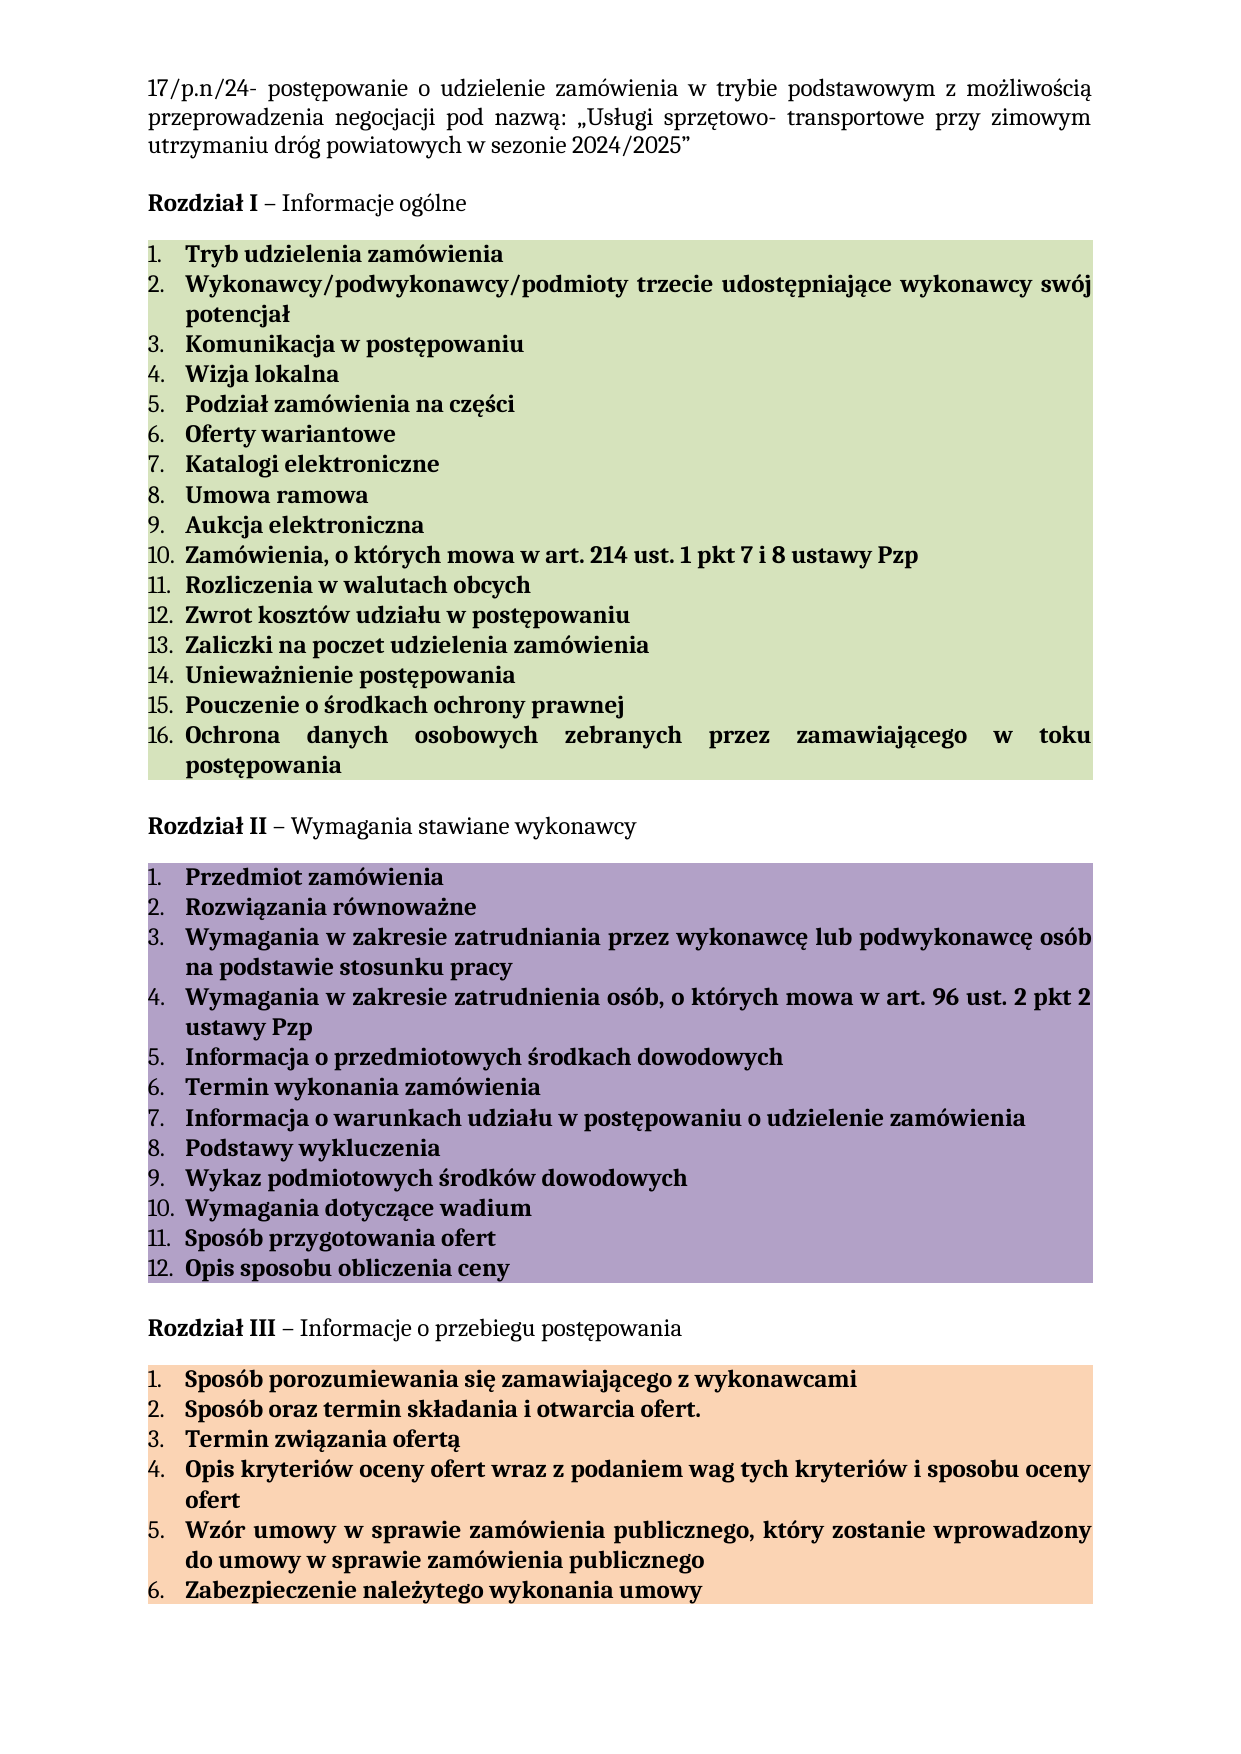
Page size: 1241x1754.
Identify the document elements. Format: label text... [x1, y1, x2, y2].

list Sposób oraz termin składania i otwarcia ofert. [148, 1395, 1093, 1424]
list Tryb udzielenia zamówienia [148, 240, 1093, 268]
list Ochrona danych osobowych zebranych przez zamawiającego w toku postępowania [148, 721, 1093, 780]
list Zwrot kosztów udziału w postępowaniu [148, 601, 1093, 630]
list Sposób porozumiewania się zamawiającego z wykonawcami [148, 1365, 1093, 1394]
list Sposób przygotowania ofert [148, 1224, 1093, 1253]
list Rozliczenia w walutach obcych [148, 571, 1093, 599]
list Wymagania w zakresie zatrudniania przez wykonawcę lub podwykonawcę osób na podstawie stosunku pracy [148, 923, 1093, 982]
list Unieważnienie postępowania [148, 661, 1093, 690]
list Zamówienia, o których mowa w art. 214 ust. 1 pkt 7 i 8 ustawy Pzp [148, 541, 1093, 569]
list Wizja lokalna [148, 360, 1093, 389]
list Przedmiot zamówienia [148, 863, 1093, 891]
text Rozdział II – Wymagania stawiane wykonawcy [148, 782, 1093, 840]
list Wykaz podmiotowych środków dowodowych [148, 1164, 1093, 1192]
list Umowa ramowa [148, 481, 1093, 509]
text Rozdział III – Informacje o przebiegu postępowania [148, 1284, 1093, 1343]
list Informacja o przedmiotowych środkach dowodowych [148, 1043, 1093, 1072]
list Wymagania dotyczące wadium [148, 1194, 1093, 1222]
list Termin związania ofertą [148, 1425, 1093, 1454]
list Opis kryteriów oceny ofert wraz z podaniem wag tych kryteriów i sposobu oceny ofert [148, 1455, 1093, 1514]
list Wykonawcy/podwykonawcy/podmioty trzecie udostępniające wykonawcy swój potencjał [148, 270, 1093, 329]
list Katalogi elektroniczne [148, 450, 1093, 479]
list Wzór umowy w sprawie zamówienia publicznego, który zostanie wprowadzony do umowy w sprawie zamówienia publicznego [148, 1516, 1093, 1574]
list Rozwiązania równoważne [148, 893, 1093, 921]
list Pouczenie o środkach ochrony prawnej [148, 691, 1093, 720]
list Podział zamówienia na części [148, 390, 1093, 419]
list Aukcja elektroniczna [148, 511, 1093, 539]
list Komunikacja w postępowaniu [148, 330, 1093, 359]
list Zabezpieczenie należytego wykonania umowy [148, 1576, 1093, 1604]
list Opis sposobu obliczenia ceny [148, 1254, 1093, 1283]
list Zaliczki na poczet udzielenia zamówienia [148, 631, 1093, 660]
text Rozdział I – Informacje ogólne [148, 189, 1093, 217]
list Informacja o warunkach udziału w postępowaniu o udzielenie zamówienia [148, 1103, 1093, 1132]
list Wymagania w zakresie zatrudnienia osób, o których mowa w art. 96 ust. 2 pkt 2 ustawy Pzp [148, 983, 1093, 1042]
list Termin wykonania zamówienia [148, 1073, 1093, 1102]
list Podstawy wykluczenia [148, 1133, 1093, 1162]
list Oferty wariantowe [148, 420, 1093, 449]
